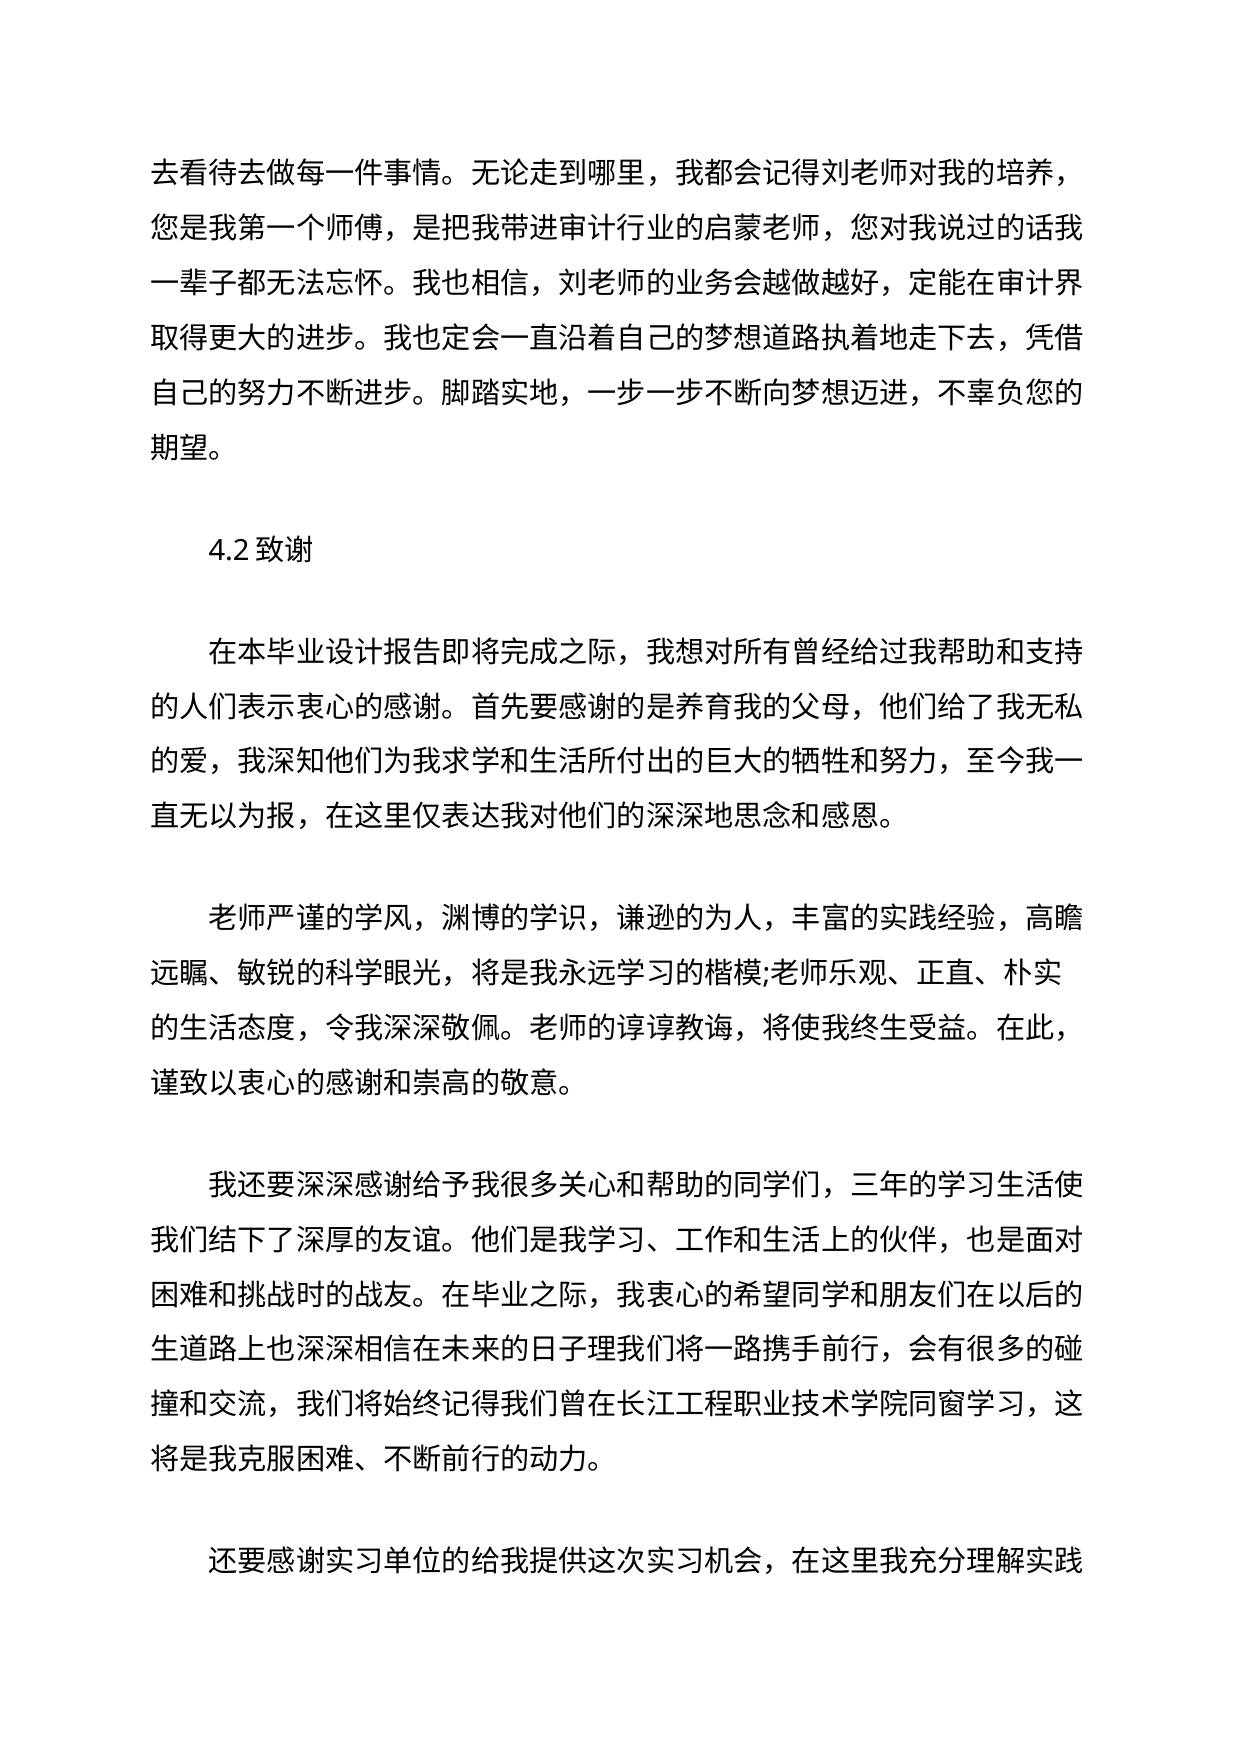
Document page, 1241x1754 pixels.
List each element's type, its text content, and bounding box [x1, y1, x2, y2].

text 老师严谨的学风，渊博的学识，谦逊的为人，丰富的实践经验，高瞻远瞩、敏锐的科学眼光，将是我永远学习的楷模;老师乐观、正直、朴实的生活态度，令我深深敬佩。老师的谆谆教诲，将使我终生受益。在此，谨致以衷心的感谢和崇高的敬意。 [150, 895, 1090, 1102]
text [150, 1537, 1090, 1580]
text 我还要深深感谢给予我很多关心和帮助的同学们，三年的学习生活使我们结下了深厚的友谊。他们是我学习、工作和生活上的伙伴，也是面对困难和挑战时的战友。在毕业之际，我衷心的希望同学和朋友们在以后的生道路上也深深相信在未来的日子理我们将一路携手前行，会有很多的碰撞和交流，我们将始终记得我们曾在长江工程职业技术学院同窗学习，这将是我克服困难、不断前行的动力。 [150, 1161, 1090, 1478]
text 在本毕业设计报告即将完成之际，我想对所有曾经给过我帮助和支持的人们表示衷心的感谢。首先要感谢的是养育我的父母，他们给了我无私的爱，我深知他们为我求学和生活所付出的巨大的牺牲和努力，至今我一直无以为报，在这里仅表达我对他们的深深地思念和感恩。 [150, 628, 1090, 835]
text 4.2致谢 [150, 526, 1090, 569]
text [150, 150, 1090, 467]
